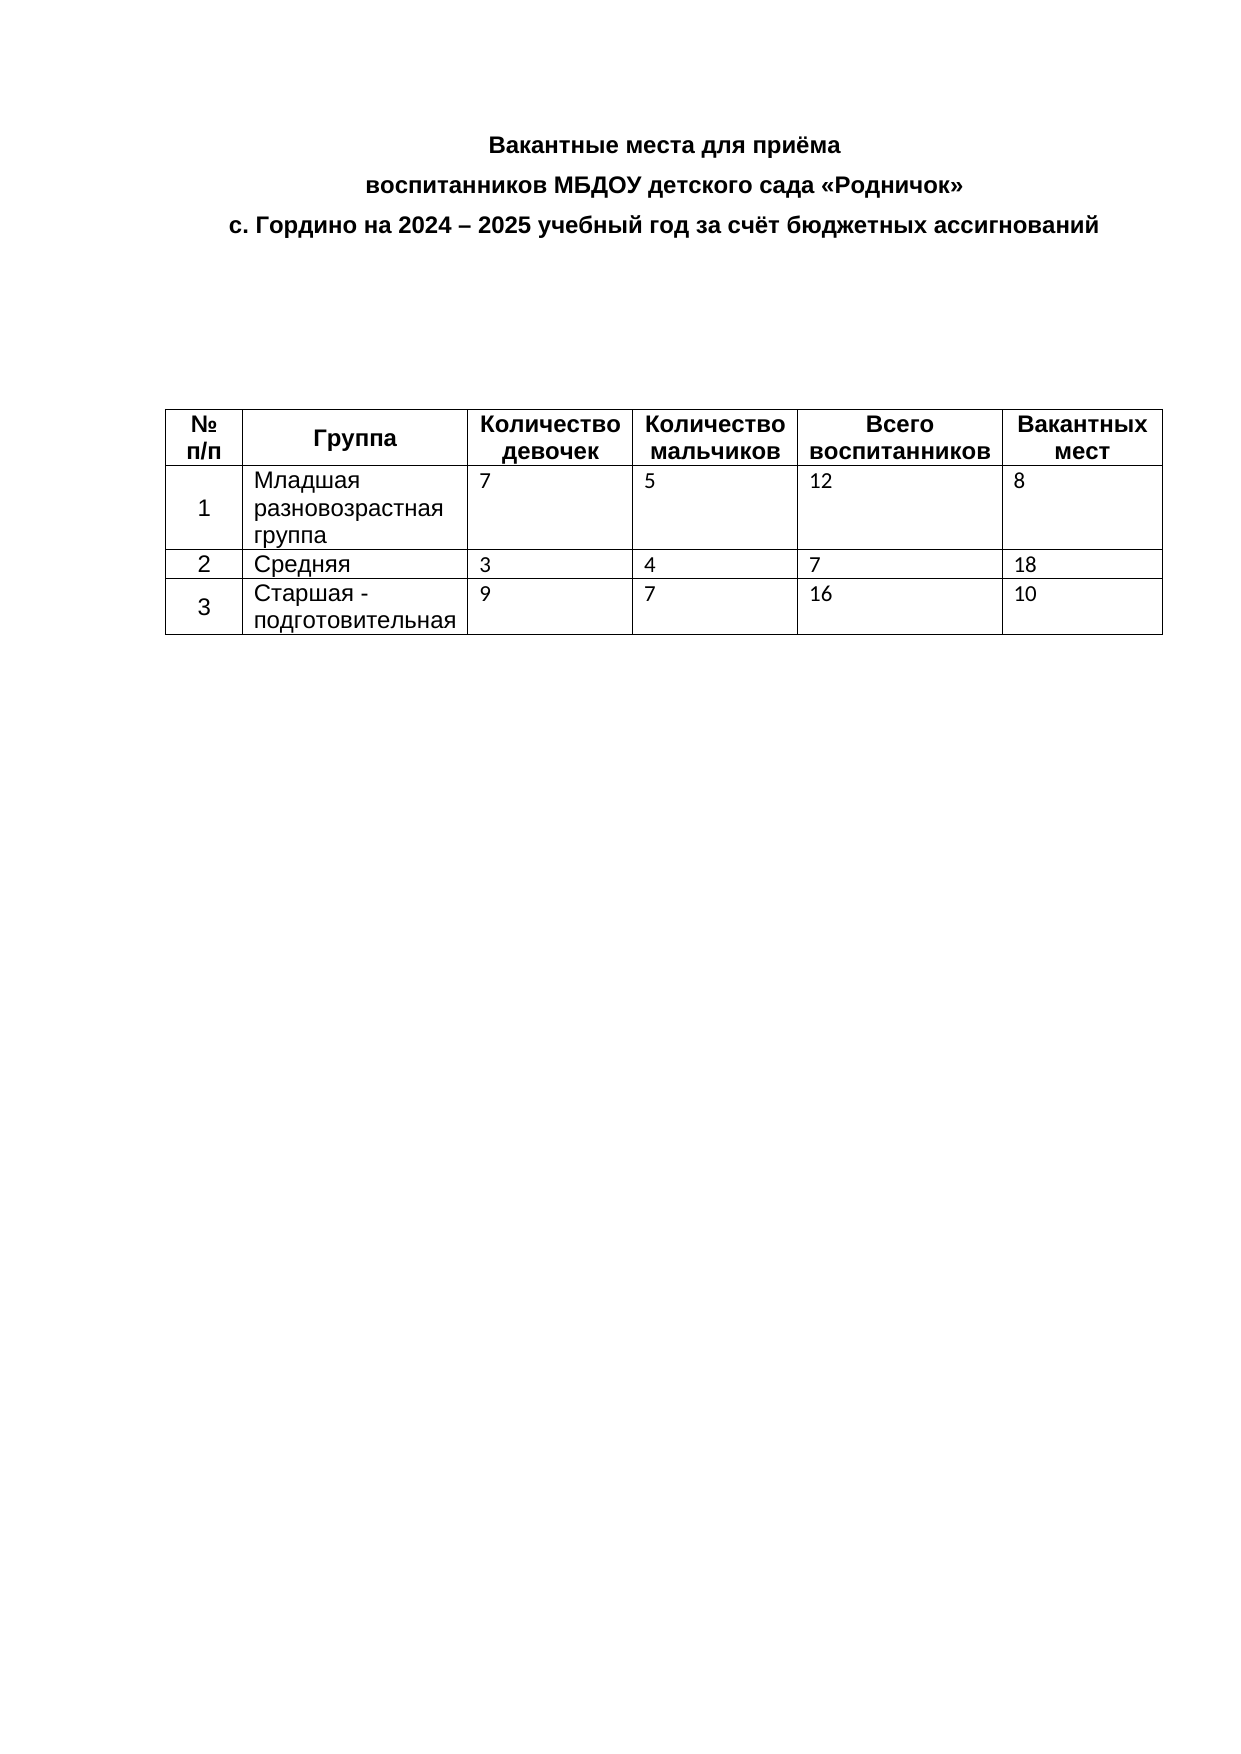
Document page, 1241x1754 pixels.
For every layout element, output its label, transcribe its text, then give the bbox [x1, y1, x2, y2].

text воспитанников МБДОУ детского сада «Родничок» [177, 171, 1152, 198]
table_header № п/п [166, 410, 242, 465]
text Вакантные места для приёма [177, 131, 1152, 158]
table_cell 10 [1003, 579, 1162, 634]
table_cell 16 [798, 579, 1002, 634]
table_cell Средняя [243, 550, 467, 578]
table_cell 3 [468, 550, 632, 578]
table_header Всего воспитанников [798, 410, 1002, 465]
table_cell 5 [633, 466, 797, 549]
table_header Количество девочек [468, 410, 632, 465]
table_cell 3 [166, 579, 242, 634]
table_header Количество мальчиков [633, 410, 797, 465]
table_cell 12 [798, 466, 1002, 549]
table_cell 7 [633, 579, 797, 634]
table_cell 8 [1003, 466, 1162, 549]
table_cell 7 [798, 550, 1002, 578]
table_cell 2 [166, 550, 242, 578]
table_header Вакантных мест [1003, 410, 1162, 465]
table_header Группа [243, 410, 467, 465]
table_cell 18 [1003, 550, 1162, 578]
table_cell 4 [633, 550, 797, 578]
text с. Гордино на 2024 – 2025 учебный год за счёт бюджетных ассигнований [177, 211, 1152, 238]
table_cell Младшая разновозрастная группа [243, 466, 467, 549]
table_cell 9 [468, 579, 632, 634]
table_cell 1 [166, 466, 242, 549]
table_cell 7 [468, 466, 632, 549]
table_cell Старшая - подготовительная [243, 579, 467, 634]
